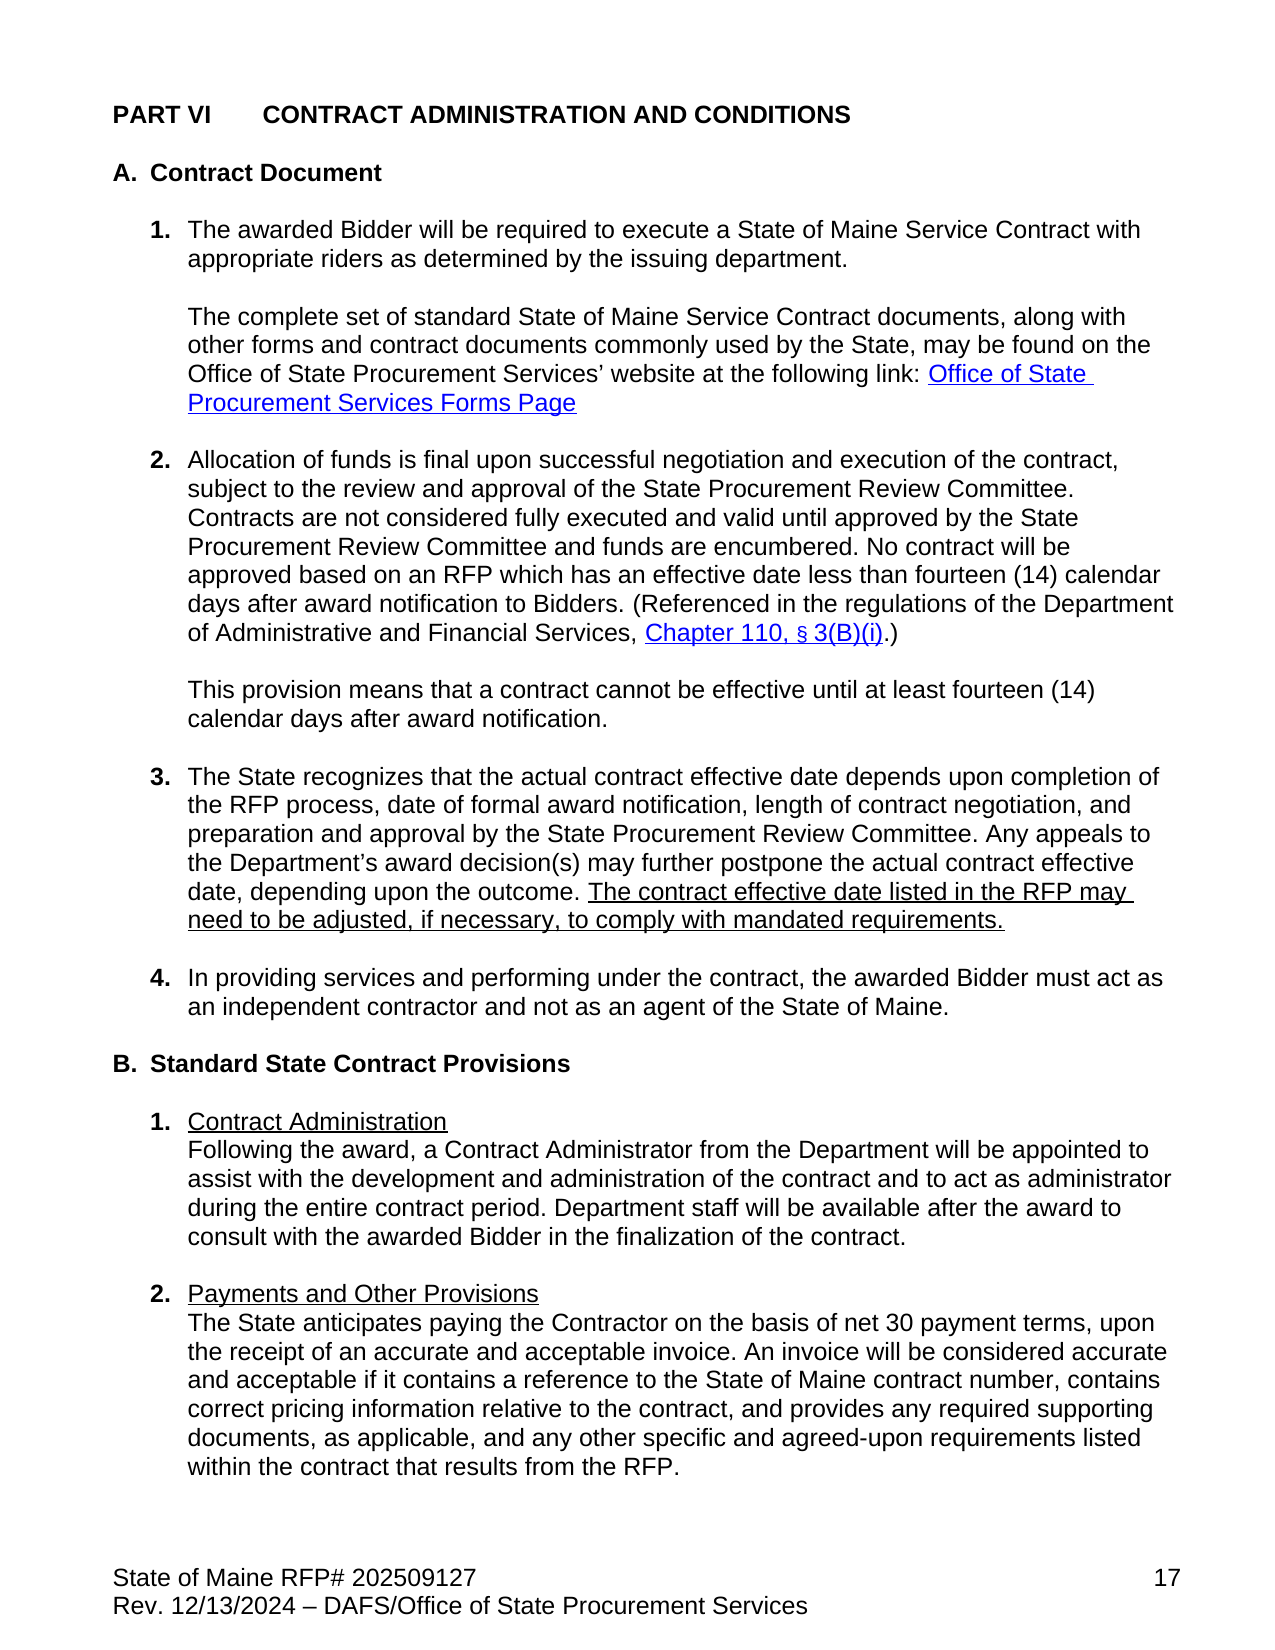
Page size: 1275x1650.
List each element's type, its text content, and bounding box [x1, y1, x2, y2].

list The State recognizes that the actual contract effective date depends upon completion of the RFP process, date of formal award notification, length of contract negotiation, and preparation and approval by the State Procurement Review Committee. Any appeals to the Department’s award decision(s) may further postpone the actual contract effective date, depending upon the outcome. The contract effective date listed in the RFP may need to be adjusted, if necessary, to comply with mandated requirements. [150, 762, 1181, 934]
text The State anticipates paying the Contractor on the basis of net 30 payment terms, upon the receipt of an accurate and acceptable invoice. An invoice will be considered accurate and acceptable if it contains a reference to the State of Maine contract number, contains correct pricing information relative to the contract, and provides any required supporting documents, as applicable, and any other specific and agreed-upon requirements listed within the contract that results from the RFP. [187, 1308, 1181, 1480]
list Contract Administration [150, 1107, 1181, 1135]
text PART VI CONTRACT ADMINISTRATION AND CONDITIONS [112, 100, 1181, 129]
list In providing services and performing under the contract, the awarded Bidder must act as an independent contractor and not as an agent of the State of Maine. [150, 963, 1181, 1020]
list Payments and Other Provisions [150, 1279, 1181, 1308]
list The awarded Bidder will be required to execute a State of Maine Service Contract with appropriate riders as determined by the issuing department. [150, 215, 1181, 273]
text This provision means that a contract cannot be effective until at least fourteen (14) calendar days after award notification. [187, 675, 1181, 733]
list Standard State Contract Provisions [112, 1049, 1181, 1078]
list Contract Document [112, 158, 1181, 187]
text The complete set of standard State of Maine Service Contract documents, along with other forms and contract documents commonly used by the State, may be found on the Office of State Procurement Services’ website at the following link: Office of State Procurement Services Forms Page [187, 302, 1181, 417]
text Following the award, a Contract Administrator from the Department will be appointed to assist with the development and administration of the contract and to act as administrator during the entire contract period. Department staff will be available after the award to consult with the awarded Bidder in the finalization of the contract. [187, 1135, 1181, 1250]
list Allocation of funds is final upon successful negotiation and execution of the contract, subject to the review and approval of the State Procurement Review Committee. Contracts are not considered fully executed and valid until approved by the State Procurement Review Committee and funds are encumbered. No contract will be approved based on an RFP which has an effective date less than fourteen (14) calendar days after award notification to Bidders. (Referenced in the regulations of the Department of Administrative and Financial Services, Chapter 110, § 3(B)(i).) [150, 445, 1181, 647]
